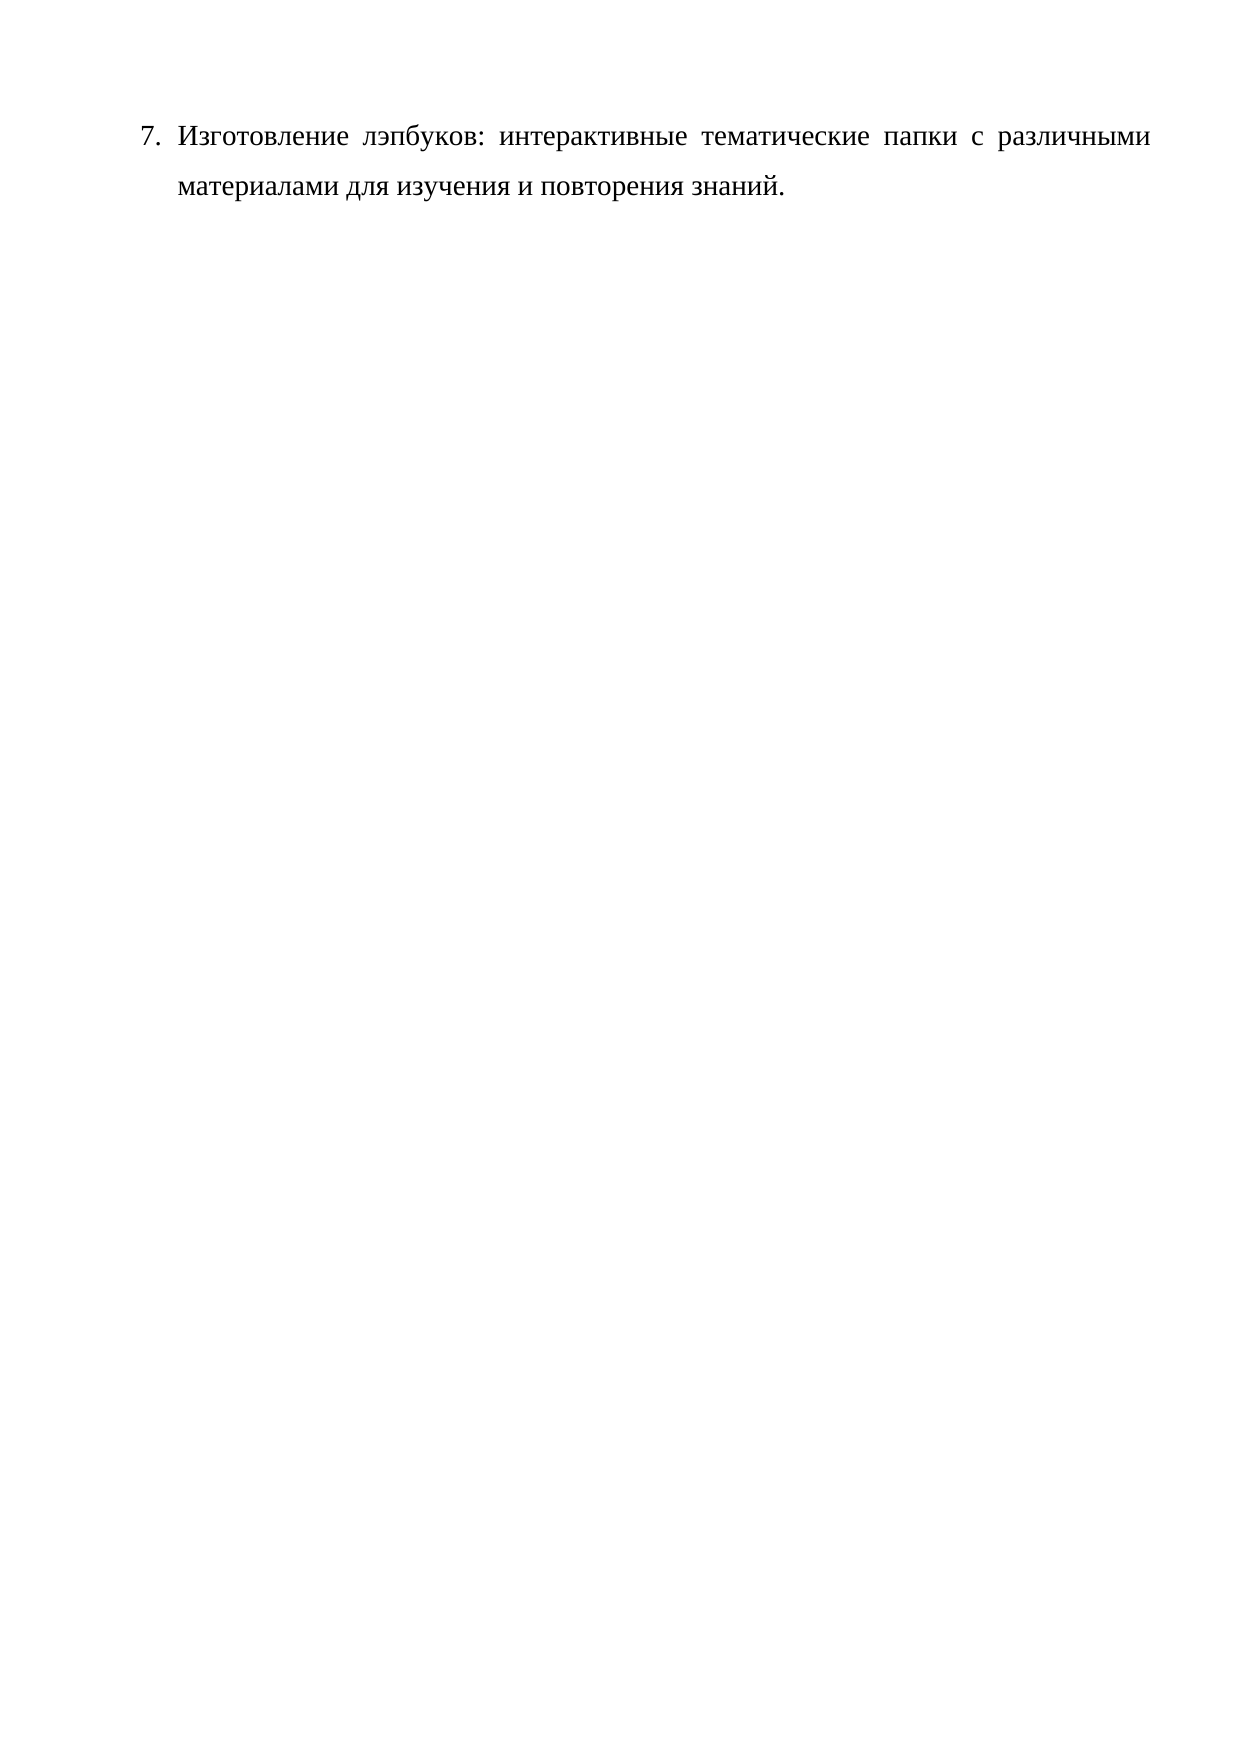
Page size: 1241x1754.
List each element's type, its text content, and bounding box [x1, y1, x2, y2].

list Изготовление лэпбуков: интерактивные тематические папки с различными материалами для изучения и повторения знаний. [140, 118, 1152, 202]
